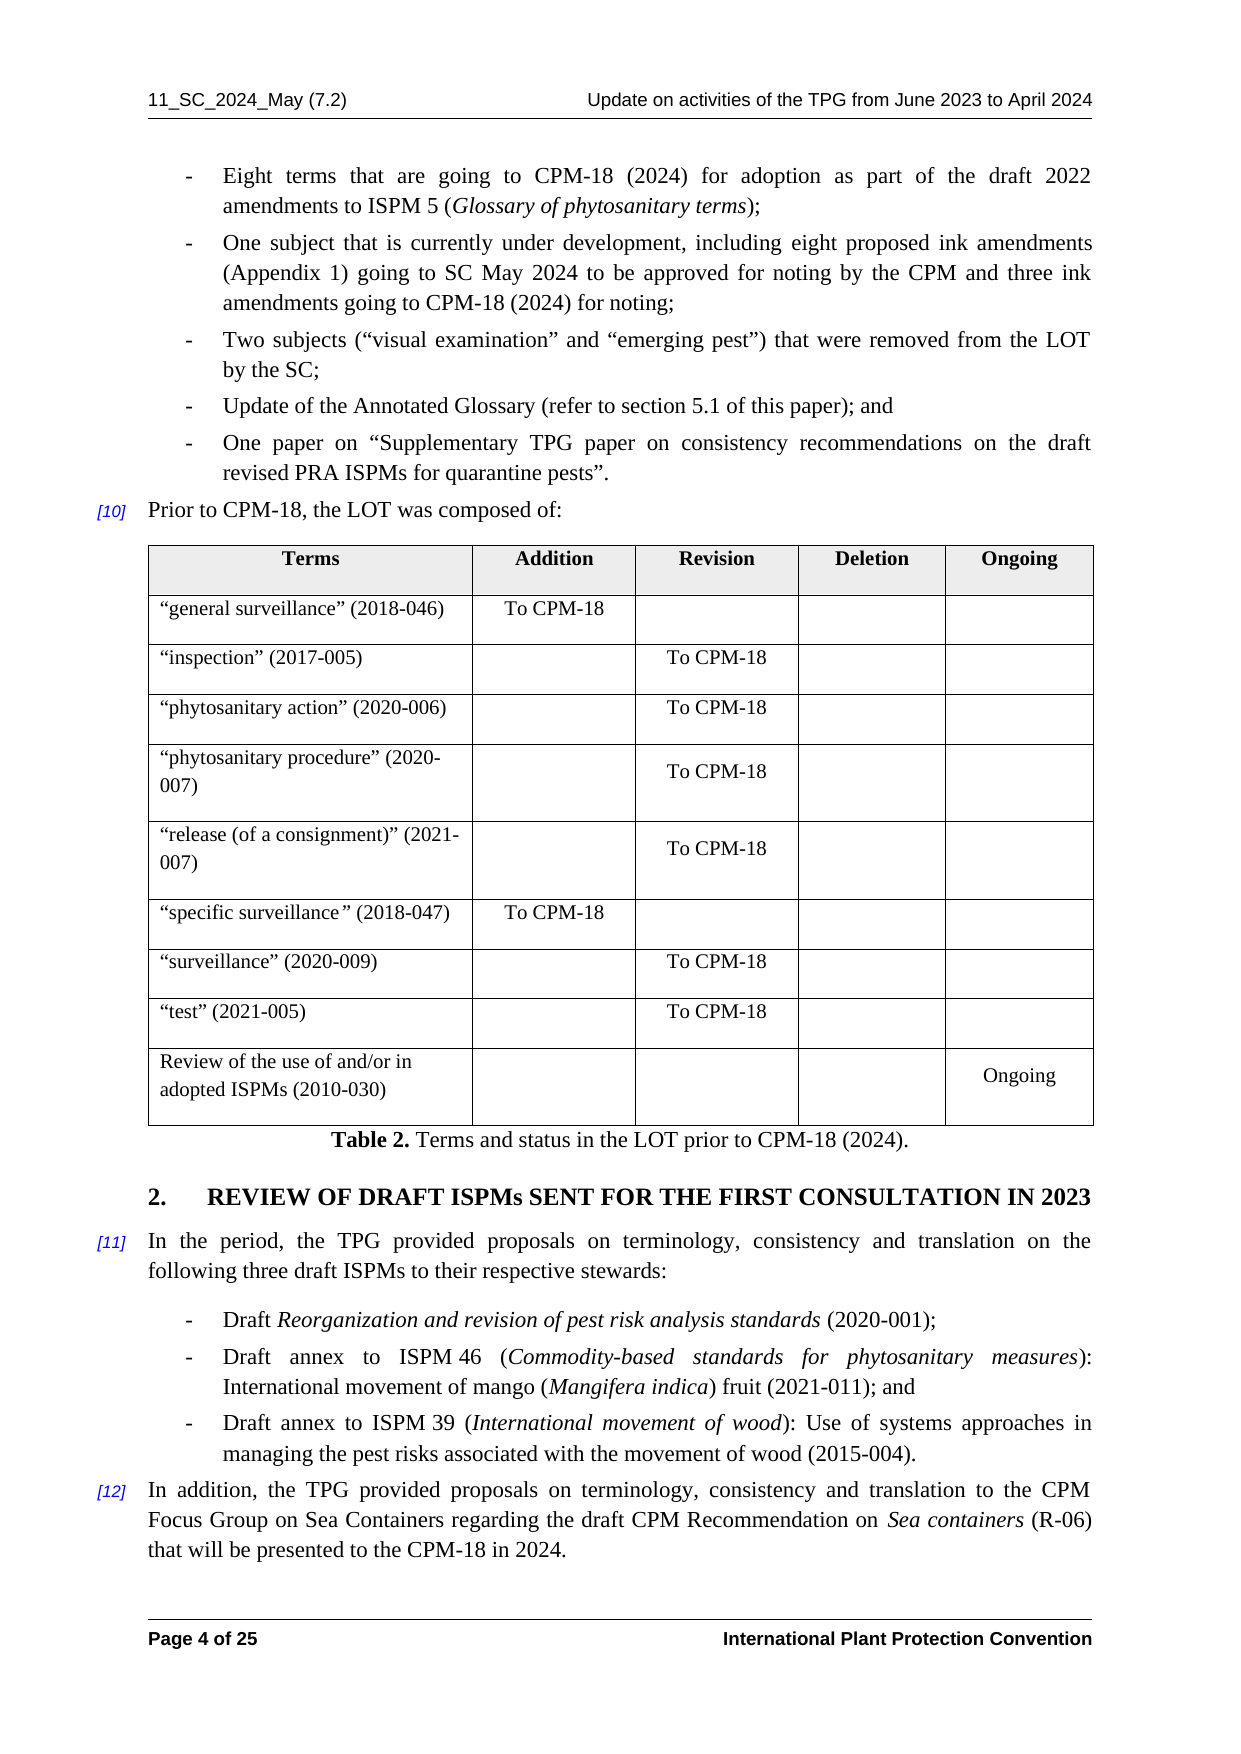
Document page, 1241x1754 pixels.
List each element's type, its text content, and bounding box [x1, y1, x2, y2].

table_cell “release (of a consignment)” (2021-007) [149, 822, 472, 899]
table_cell [473, 950, 635, 998]
table_cell To CPM-18 [636, 745, 798, 821]
table_header Ongoing [946, 546, 1093, 594]
table_cell “inspection” (2017-005) [149, 645, 472, 694]
table_cell To CPM-18 [636, 645, 798, 694]
table_cell “phytosanitary procedure” (2020-007) [149, 745, 472, 821]
table_cell [799, 596, 945, 644]
text Draft annex to ISPM 39 (International movement of wood): Use of systems approaches in managing the pest risks associated with the movement of wood (2015-004). [185, 1409, 1092, 1466]
table_cell Review of the use of and/or in adopted ISPMs (2010-030) [149, 1049, 472, 1125]
table_cell [799, 822, 945, 899]
table_cell [473, 645, 635, 694]
table_cell [799, 900, 945, 948]
text In addition, the TPG provided proposals on terminology, consistency and translation to the CPM Focus Group on Sea Containers regarding the draft CPM Recommendation on Sea containers (R-06) that will be presented to the CPM-18 in 2024. [97, 1476, 1092, 1563]
table_header Terms [149, 546, 472, 594]
table_cell [799, 745, 945, 821]
table_cell [799, 999, 945, 1048]
table_cell [473, 1049, 635, 1125]
table_cell [946, 900, 1093, 948]
table_cell To CPM-18 [636, 999, 798, 1048]
table_cell [799, 950, 945, 998]
table_cell [946, 695, 1093, 744]
table_cell [946, 645, 1093, 694]
text One paper on “Supplementary TPG paper on consistency recommendations on the draft revised PRA ISPMs for quarantine pests”. [185, 429, 1092, 486]
table_cell “phytosanitary action” (2020-006) [149, 695, 472, 744]
table_header Deletion [799, 546, 945, 594]
table_cell “specific surveillance” (2018-047) [149, 900, 472, 948]
table_cell “surveillance” (2020-009) [149, 950, 472, 998]
text In the period, the TPG provided proposals on terminology, consistency and translation on the following three draft ISPMs to their respective stewards: [97, 1227, 1092, 1284]
table_header Addition [473, 546, 635, 594]
table_cell [636, 596, 798, 644]
table_cell To CPM-18 [473, 900, 635, 948]
table_cell [946, 822, 1093, 899]
subtitle 2. REVIEW OF DRAFT ISPMs SENT FOR THE FIRST CONSULTATION IN 2023 [148, 1182, 1092, 1210]
table_cell To CPM-18 [473, 596, 635, 644]
table_cell [636, 1049, 798, 1125]
table_cell [799, 645, 945, 694]
table_cell “general surveillance” (2018-046) [149, 596, 472, 644]
table_cell [799, 1049, 945, 1125]
table_cell [636, 900, 798, 948]
table_cell [946, 950, 1093, 998]
text Eight terms that are going to CPM-18 (2024) for adoption as part of the draft 2022 amendments to ISPM 5 (Glossary of phytosanitary terms); [185, 162, 1092, 219]
table_cell [473, 999, 635, 1048]
text Prior to CPM-18, the LOT was composed of: [97, 496, 1092, 522]
table_cell [946, 999, 1093, 1048]
table_cell [799, 695, 945, 744]
table_cell [946, 745, 1093, 821]
table_cell [946, 596, 1093, 644]
table_cell To CPM-18 [636, 950, 798, 998]
table_cell [473, 745, 635, 821]
table_cell To CPM-18 [636, 822, 798, 899]
text One subject that is currently under development, including eight proposed ink amendments (Appendix 1) going to SC May 2024 to be approved for noting by the CPM and three ink amendments going to CPM-18 (2024) for noting; [185, 229, 1092, 316]
text Draft annex to ISPM 46 (Commodity-based standards for phytosanitary measures): International movement of mango (Mangifera indica) fruit (2021-011); and [185, 1343, 1092, 1399]
table_cell “test” (2021-005) [149, 999, 472, 1048]
table_cell Ongoing [946, 1049, 1093, 1125]
text Update of the Annotated Glossary (refer to section 5.1 of this paper); and [185, 393, 1092, 419]
text Draft Reorganization and revision of pest risk analysis standards (2020-001); [185, 1306, 1092, 1333]
table_cell [473, 822, 635, 899]
table_cell [473, 695, 635, 744]
table_header Revision [636, 546, 798, 594]
text Two subjects (“visual examination” and “emerging pest”) that were removed from the LOT by the SC; [185, 326, 1092, 382]
table_cell To CPM-18 [636, 695, 798, 744]
text Table 2. Terms and status in the LOT prior to CPM-18 (2024). [148, 1126, 1092, 1153]
